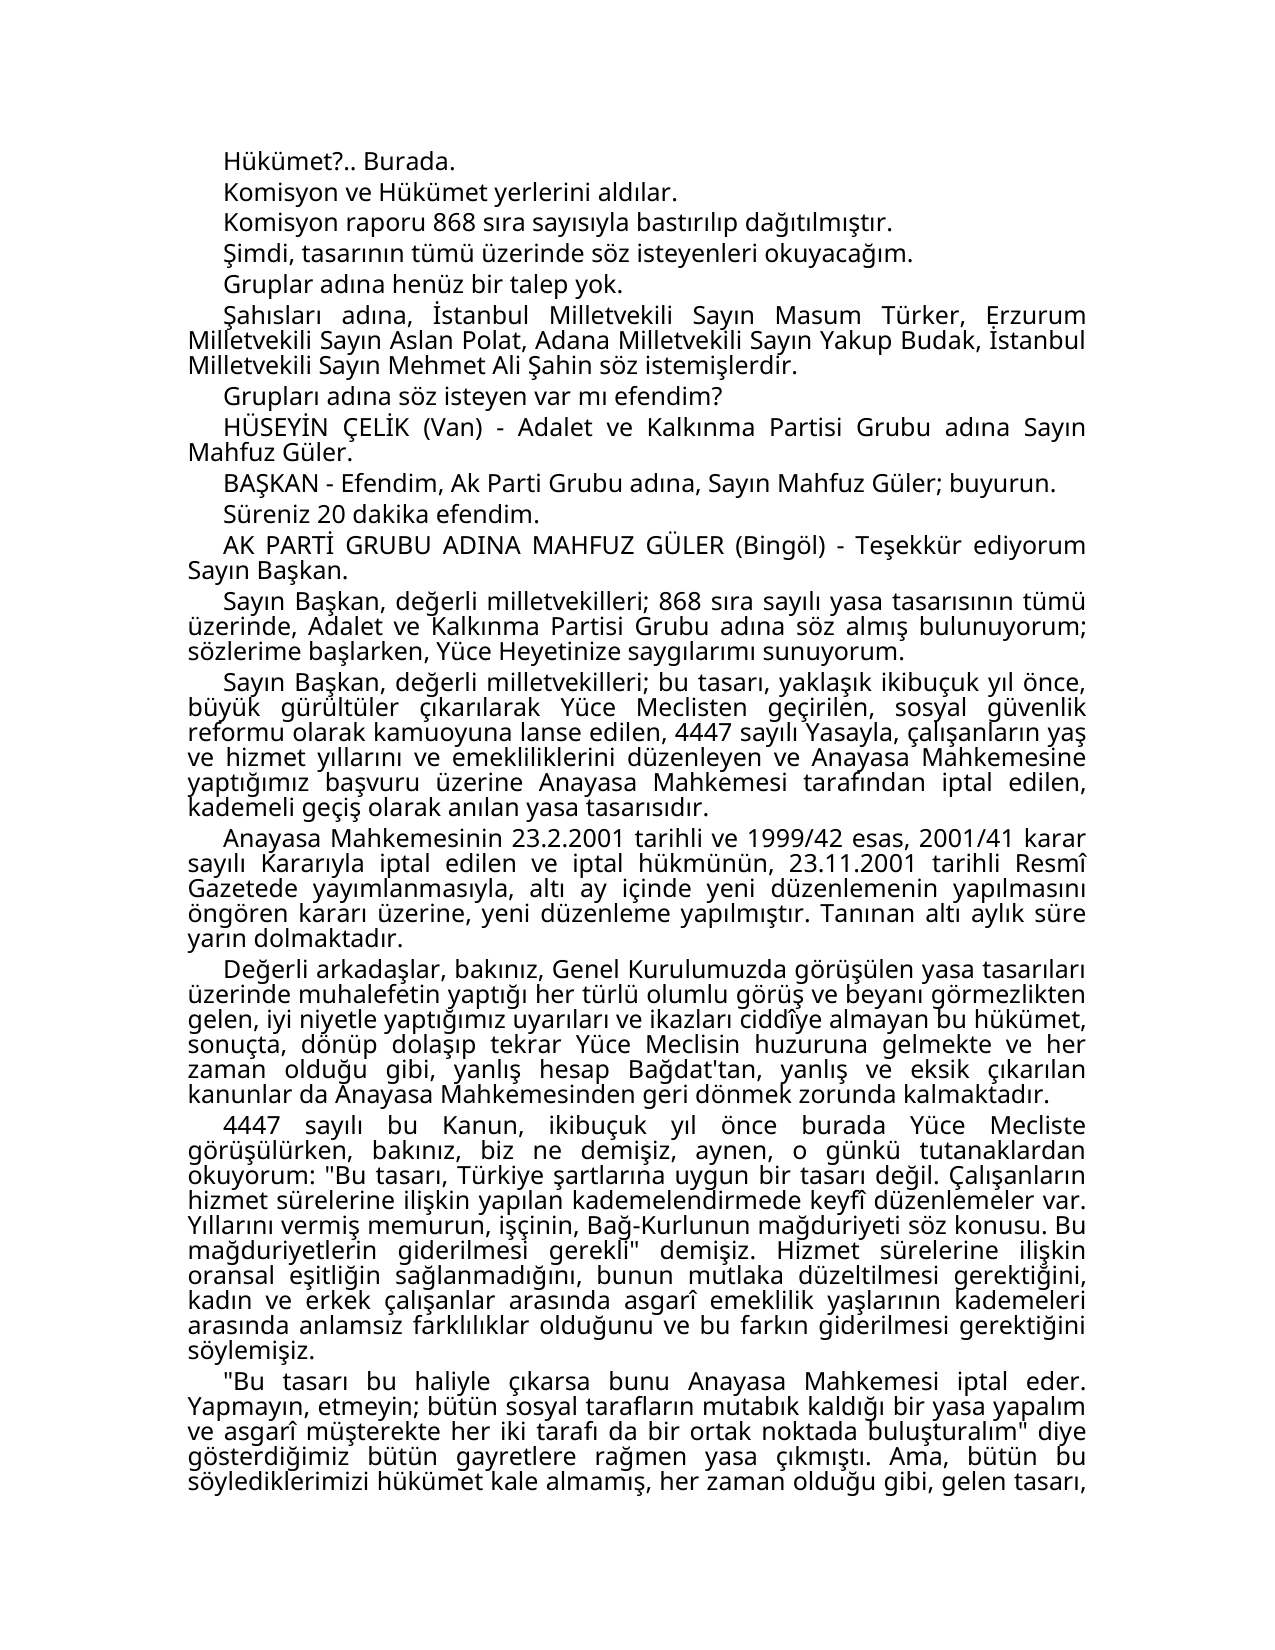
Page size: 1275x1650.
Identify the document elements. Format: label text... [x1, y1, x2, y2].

text Sayın Başkan, değerli milletvekilleri; bu tasarı, yaklaşık ikibuçuk yıl önce, büyük gürültüler çıkarılarak Yüce Meclisten geçirilen, sosyal güvenlik reformu olarak kamuoyuna lanse edilen, 4447 sayılı Yasayla, çalışanların yaş ve hizmet yıllarını ve emekliliklerini düzenleyen ve Anayasa Mahkemesine yaptığımız başvuru üzerine Anayasa Mahkemesi tarafından iptal edilen, kademeli geçiş olarak anılan yasa tasarısıdır. [187, 671, 1087, 821]
text Değerli arkadaşlar, bakınız, Genel Kurulumuzda görüşülen yasa tasarıları üzerinde muhalefetin yaptığı her türlü olumlu görüş ve beyanı görmezlikten gelen, iyi niyetle yaptığımız uyarıları ve ikazları ciddîye almayan bu hükümet, sonuçta, dönüp dolaşıp tekrar Yüce Meclisin huzuruna gelmekte ve her zaman olduğu gibi, yanlış hesap Bağdat'tan, yanlış ve eksik çıkarılan kanunlar da Anayasa Mahkemesinden geri dönmek zorunda kalmaktadır. [187, 958, 1087, 1108]
text Sayın Başkan, değerli milletvekilleri; 868 sıra sayılı yasa tasarısının tümü üzerinde, Adalet ve Kalkınma Partisi Grubu adına söz almış bulunuyorum; sözlerime başlarken, Yüce Heyetinize saygılarımı sunuyorum. [187, 590, 1087, 665]
text Hükümet?.. Burada. [187, 150, 1087, 175]
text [187, 1370, 1087, 1495]
text 4447 sayılı bu Kanun, ikibuçuk yıl önce burada Yüce Mecliste görüşülürken, bakınız, biz ne demişiz, aynen, o günkü tutanaklardan okuyorum: "Bu tasarı, Türkiye şartlarına uygun bir tasarı değil. Çalışanların hizmet sürelerine ilişkin yapılan kademelendirmede keyfî düzenlemeler var. Yıllarını vermiş memurun, işçinin, Bağ-Kurlunun mağduriyeti söz konusu. Bu mağduriyetlerin giderilmesi gerekli" demişiz. Hizmet sürelerine ilişkin oransal eşitliğin sağlanmadığını, bunun mutlaka düzeltilmesi gerektiğini, kadın ve erkek çalışanlar arasında asgarî emeklilik yaşlarının kademeleri arasında anlamsız farklılıklar olduğunu ve bu farkın giderilmesi gerektiğini söylemişiz. [187, 1114, 1087, 1364]
text Gruplar adına henüz bir talep yok. [187, 274, 1087, 299]
text Şahısları adına, İstanbul Milletvekili Sayın Masum Türker, Erzurum Milletvekili Sayın Aslan Polat, Adana Milletvekili Sayın Yakup Budak, İstanbul Milletvekili Sayın Mehmet Ali Şahin söz istemişlerdir. [187, 305, 1087, 380]
text Anayasa Mahkemesinin 23.2.2001 tarihli ve 1999/42 esas, 2001/41 karar sayılı Kararıyla iptal edilen ve iptal hükmünün, 23.11.2001 tarihli Resmî Gazetede yayımlanmasıyla, altı ay içinde yeni düzenlemenin yapılmasını öngören kararı üzerine, yeni düzenleme yapılmıştır. Tanınan altı aylık süre yarın dolmaktadır. [187, 827, 1087, 952]
text HÜSEYİN ÇELİK (Van) - Adalet ve Kalkınma Partisi Grubu adına Sayın Mahfuz Güler. [187, 417, 1087, 467]
text Süreniz 20 dakika efendim. [187, 503, 1087, 528]
text Şimdi, tasarının tümü üzerinde söz isteyenleri okuyacağım. [187, 243, 1087, 268]
text AK PARTİ GRUBU ADINA MAHFUZ GÜLER (Bingöl) - Teşekkür ediyorum Sayın Başkan. [187, 534, 1087, 584]
text Grupları adına söz isteyen var mı efendim? [187, 386, 1087, 411]
text BAŞKAN - Efendim, Ak Parti Grubu adına, Sayın Mahfuz Güler; buyurun. [187, 472, 1087, 497]
text Komisyon raporu 868 sıra sayısıyla bastırılıp dağıtılmıştır. [187, 212, 1087, 237]
text Komisyon ve Hükümet yerlerini aldılar. [187, 181, 1087, 206]
